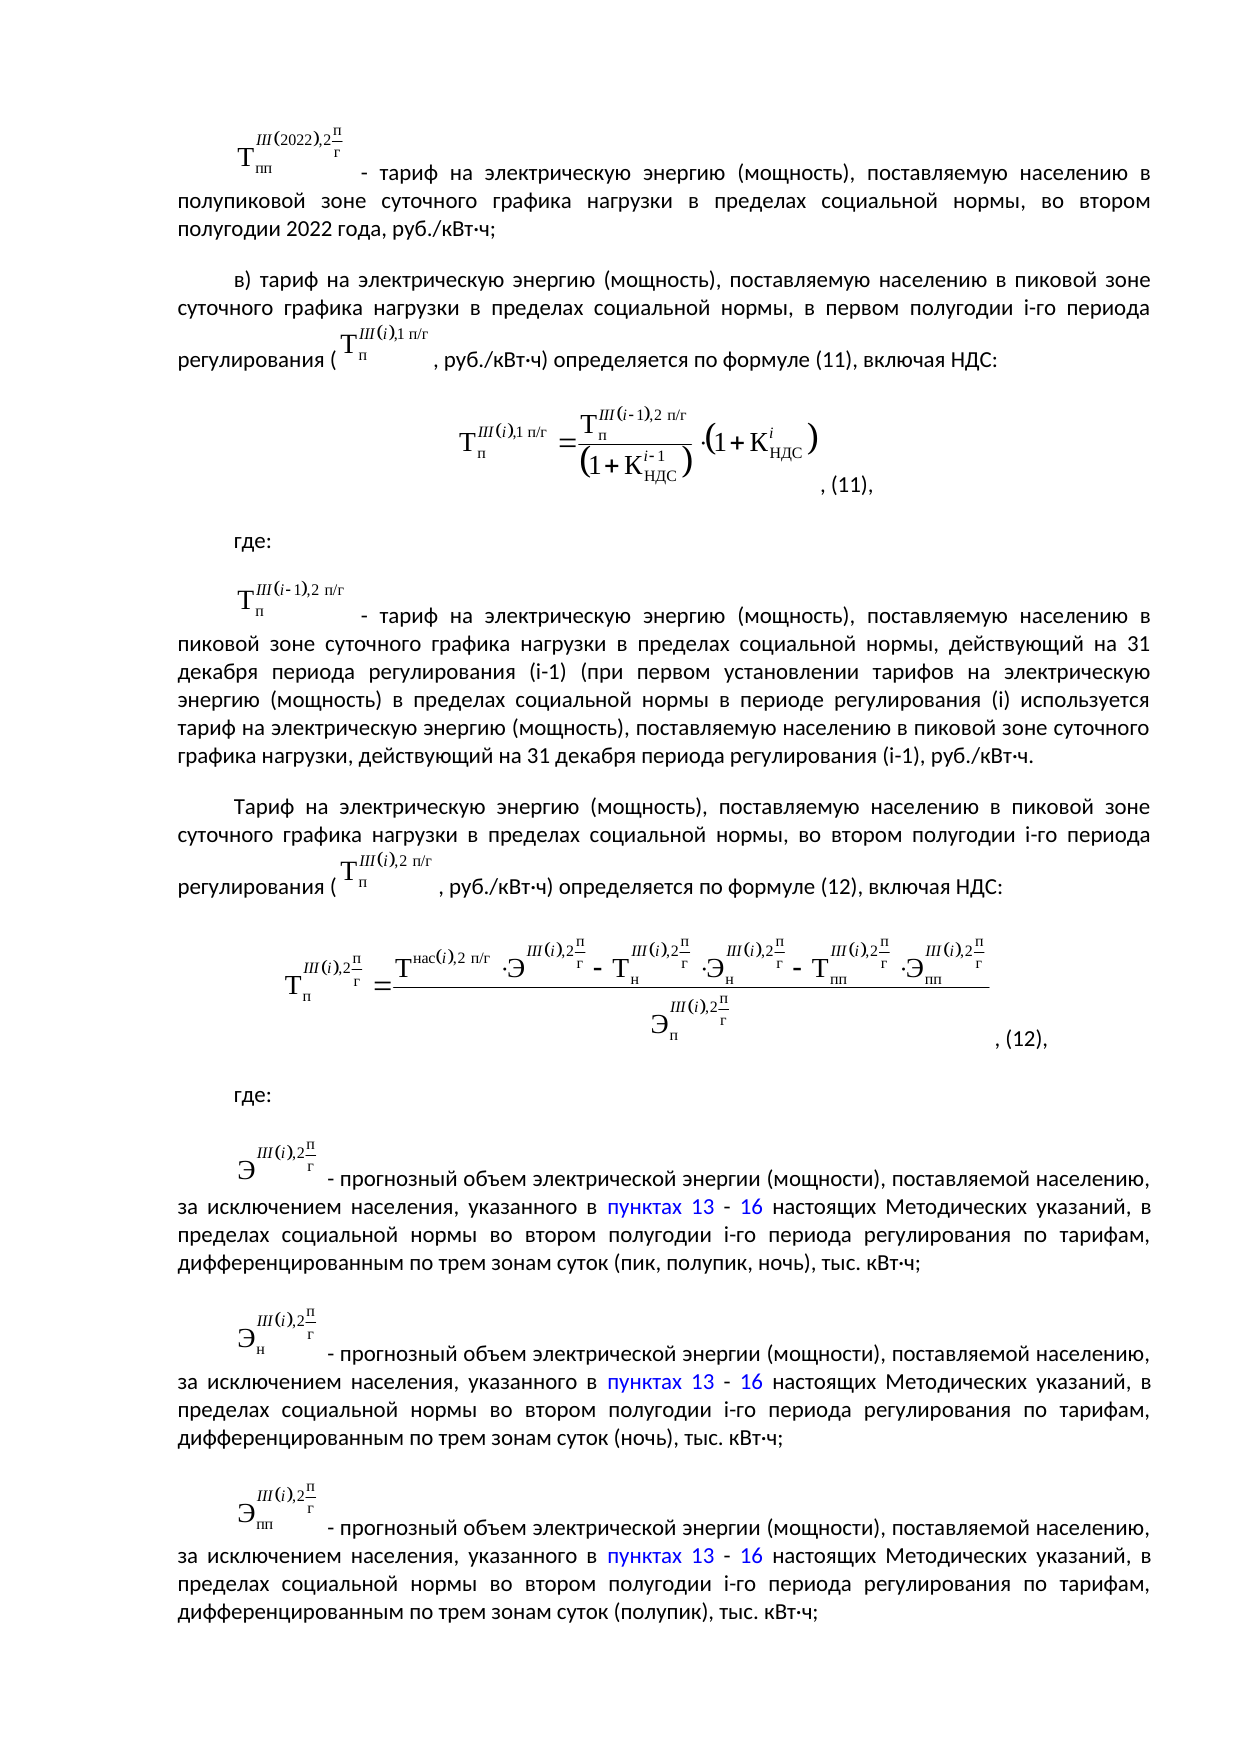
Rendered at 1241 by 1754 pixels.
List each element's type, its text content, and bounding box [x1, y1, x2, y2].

text - тариф на электрическую энергию (мощность), поставляемую населению в пиковой зоне суточного графика нагрузки в пределах социальной нормы, действующий на 31 декабря периода регулирования (i-1) (при первом установлении тарифов на электрическую энергию (мощность) в пределах социальной нормы в периоде регулирования (i) используется тариф на электрическую энергию (мощность), поставляемую населению в пиковой зоне суточного графика нагрузки, действующий на 31 декабря периода регулирования (i-1), руб./кВт·ч. [177, 577, 1152, 769]
text где: [177, 526, 1152, 554]
text - прогнозный объем электрической энергии (мощности), поставляемой населению, за исключением населения, указанного в пунктах 13 - 16 настоящих Методических указаний, в пределах социальной нормы во втором полугодии i-го периода регулирования по тарифам, дифференцированным по трем зонам суток (полупик), тыс. кВт·ч; [177, 1474, 1152, 1626]
text - тариф на электрическую энергию (мощность), поставляемую населению в полупиковой зоне суточного графика нагрузки в пределах социальной нормы, во втором полугодии 2022 года, руб./кВт·ч; [177, 118, 1152, 242]
text Тариф на электрическую энергию (мощность), поставляемую населению в пиковой зоне суточного графика нагрузки в пределах социальной нормы, во втором полугодии i-го периода регулирования (, руб./кВт·ч) определяется по формуле (12), включая НДС: [177, 792, 1152, 900]
text - прогнозный объем электрической энергии (мощности), поставляемой населению, за исключением населения, указанного в пунктах 13 - 16 настоящих Методических указаний, в пределах социальной нормы во втором полугодии i-го периода регулирования по тарифам, дифференцированным по трем зонам суток (пик, полупик, ночь), тыс. кВт·ч; [177, 1132, 1152, 1276]
text где: [177, 1081, 1152, 1109]
text , (12), [177, 928, 1152, 1053]
text в) тариф на электрическую энергию (мощность), поставляемую населению в пиковой зоне суточного графика нагрузки в пределах социальной нормы, в первом полугодии i-го периода регулирования (, руб./кВт·ч) определяется по формуле (11), включая НДС: [177, 265, 1152, 373]
text - прогнозный объем электрической энергии (мощности), поставляемой населению, за исключением населения, указанного в пунктах 13 - 16 настоящих Методических указаний, в пределах социальной нормы во втором полугодии i-го периода регулирования по тарифам, дифференцированным по трем зонам суток (ночь), тыс. кВт·ч; [177, 1299, 1152, 1451]
text , (11), [177, 401, 1152, 498]
